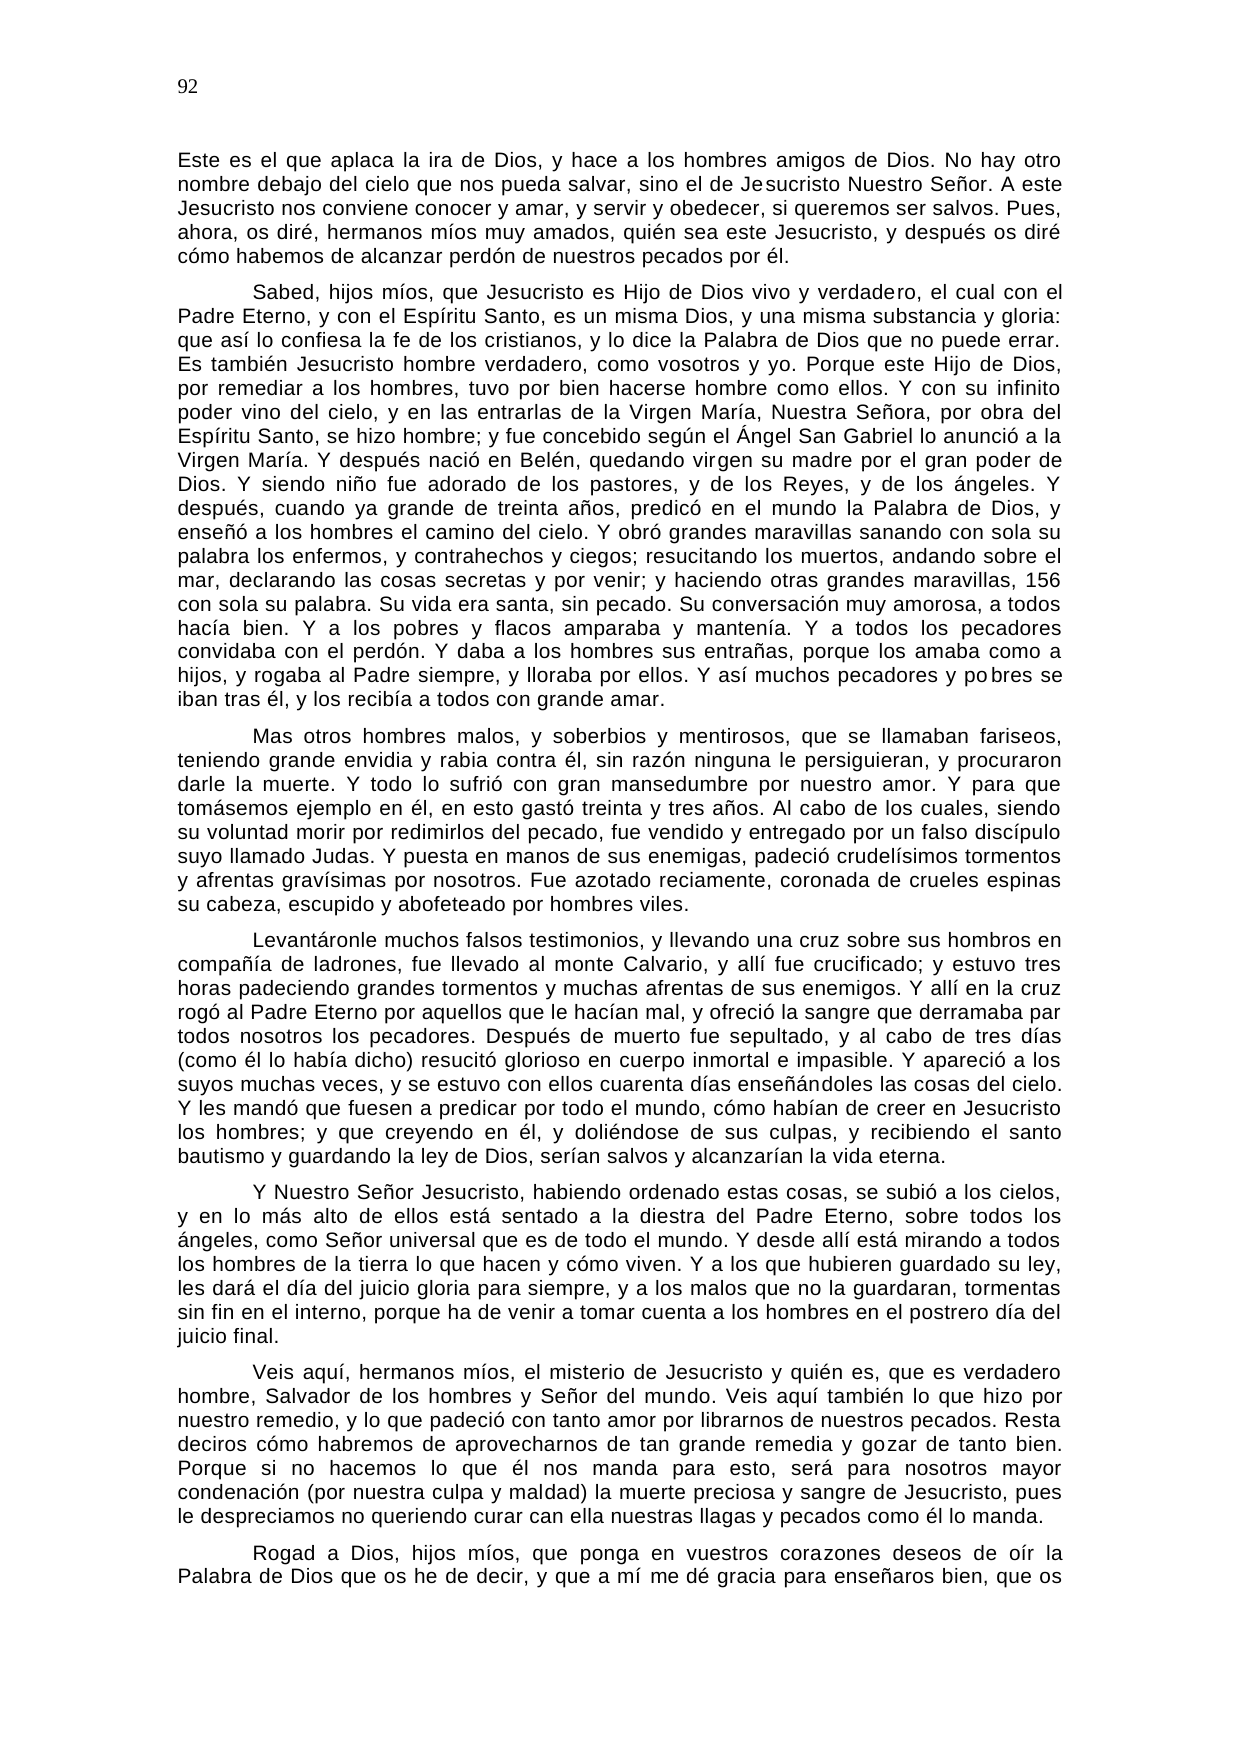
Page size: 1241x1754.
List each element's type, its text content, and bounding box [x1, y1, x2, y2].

text Y Nuestro Señor Jesucristo, habiendo ordenado estas cosas, se subió a los cielos, y en lo más alto de ellos está sentado a la diestra del Padre Eterno, sobre todos los ángeles, como Señor universal que es de todo el mundo. Y desde allí está mirando a todos los hombres de la tierra lo que hacen y cómo viven. Y a los que hubieren guardado su ley, les dará el día del juicio gloria para siempre, y a los malos que no la guardaran, tormentas sin fin en el interno, porque ha de venir a tomar cuenta a los hombres en el postrero día del juicio final. [177, 1180, 1063, 1348]
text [177, 1540, 1063, 1588]
text Levantáronle muchos falsos testimonios, y llevando una cruz sobre sus hombros en compañía de ladrones, fue llevado al monte Calvario, y allí fue crucificado; y estuvo tres horas padeciendo grandes tormentos y muchas afrentas de sus enemigos. Y allí en la cruz rogó al Padre Eterno por aquellos que le hacían mal, y ofreció la sangre que derramaba par todos nosotros los pecadores. Después de muerto fue sepultado, y al cabo de tres días (como él lo había dicho) resucitó glorioso en cuerpo inmortal e impasible. Y apareció a los suyos muchas veces, y se estuvo con ellos cuarenta días enseñándoles las cosas del cielo. Y les mandó que fuesen a predicar por todo el mundo, cómo habían de creer en Jesucristo los hombres; y que creyendo en él, y doliéndose de sus culpas, y recibiendo el santo bautismo y guardando la ley de Dios, serían salvos y alcanzarían la vida eterna. [177, 928, 1063, 1167]
text Sabed, hijos míos, que Jesucristo es Hijo de Dios vivo y verdadero, el cual con el Padre Eterno, y con el Espíritu Santo, es un misma Dios, y una misma substancia y gloria: que así lo confiesa la fe de los cristianos, y lo dice la Palabra de Dios que no puede errar. Es también Jesucristo hombre verdadero, como vosotros y yo. Porque este Hijo de Dios, por remediar a los hombres, tuvo por bien hacerse hombre como ellos. Y con su infinito poder vino del cielo, y en las entrarlas de la Virgen María, Nuestra Señora, por obra del Espíritu Santo, se hizo hombre; y fue concebido según el Ángel San Gabriel lo anunció a la Virgen María. Y después nació en Belén, quedando virgen su madre por el gran poder de Dios. Y siendo niño fue adorado de los pastores, y de los Reyes, y de los ángeles. Y después, cuando ya grande de treinta años, predicó en el mundo la Palabra de Dios, y enseñó a los hombres el camino del cielo. Y obró grandes maravillas sanando con sola su palabra los enfermos, y contrahechos y ciegos; resucitando los muertos, andando sobre el mar, declarando las cosas secretas y por venir; y haciendo otras grandes maravillas, 156 con sola su palabra. Su vida era santa, sin pecado. Su conversación muy amorosa, a todos hacía bien. Y a los pobres y flacos amparaba y mantenía. Y a todos los pecadores convidaba con el perdón. Y daba a los hombres sus entrañas, porque los amaba como a hijos, y rogaba al Padre siempre, y lloraba por ellos. Y así muchos pecadores y pobres se iban tras él, y los recibía a todos con grande amar. [177, 280, 1063, 711]
text Mas otros hombres malos, y soberbios y mentirosos, que se llamaban fariseos, teniendo grande envidia y rabia contra él, sin razón ninguna le persiguieran, y procuraron darle la muerte. Y todo lo sufrió con gran mansedumbre por nuestro amor. Y para que tomásemos ejemplo en él, en esto gastó treinta y tres años. Al cabo de los cuales, siendo su voluntad morir por redimirlos del pecado, fue vendido y entregado por un falso discípulo suyo llamado Judas. Y puesta en manos de sus enemigas, padeció crudelísimos tormentos y afrentas gravísimas por nosotros. Fue azotado reciamente, coronada de crueles espinas su cabeza, escupido y abofeteado por hombres viles. [177, 724, 1063, 915]
text Veis aquí, hermanos míos, el misterio de Jesucristo y quién es, que es verdadero hombre, Salvador de los hombres y Señor del mundo. Veis aquí también lo que hizo por nuestro remedio, y lo que padeció con tanto amor por librarnos de nuestros pecados. Resta deciros cómo habremos de aprovecharnos de tan grande remedia y gozar de tanto bien. Porque si no hacemos lo que él nos manda para esto, será para nosotros mayor condenación (por nuestra culpa y maldad) la muerte preciosa y sangre de Jesucristo, pues le despreciamos no queriendo curar can ella nuestras llagas y pecados como él lo manda. [177, 1360, 1063, 1528]
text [177, 148, 1063, 267]
